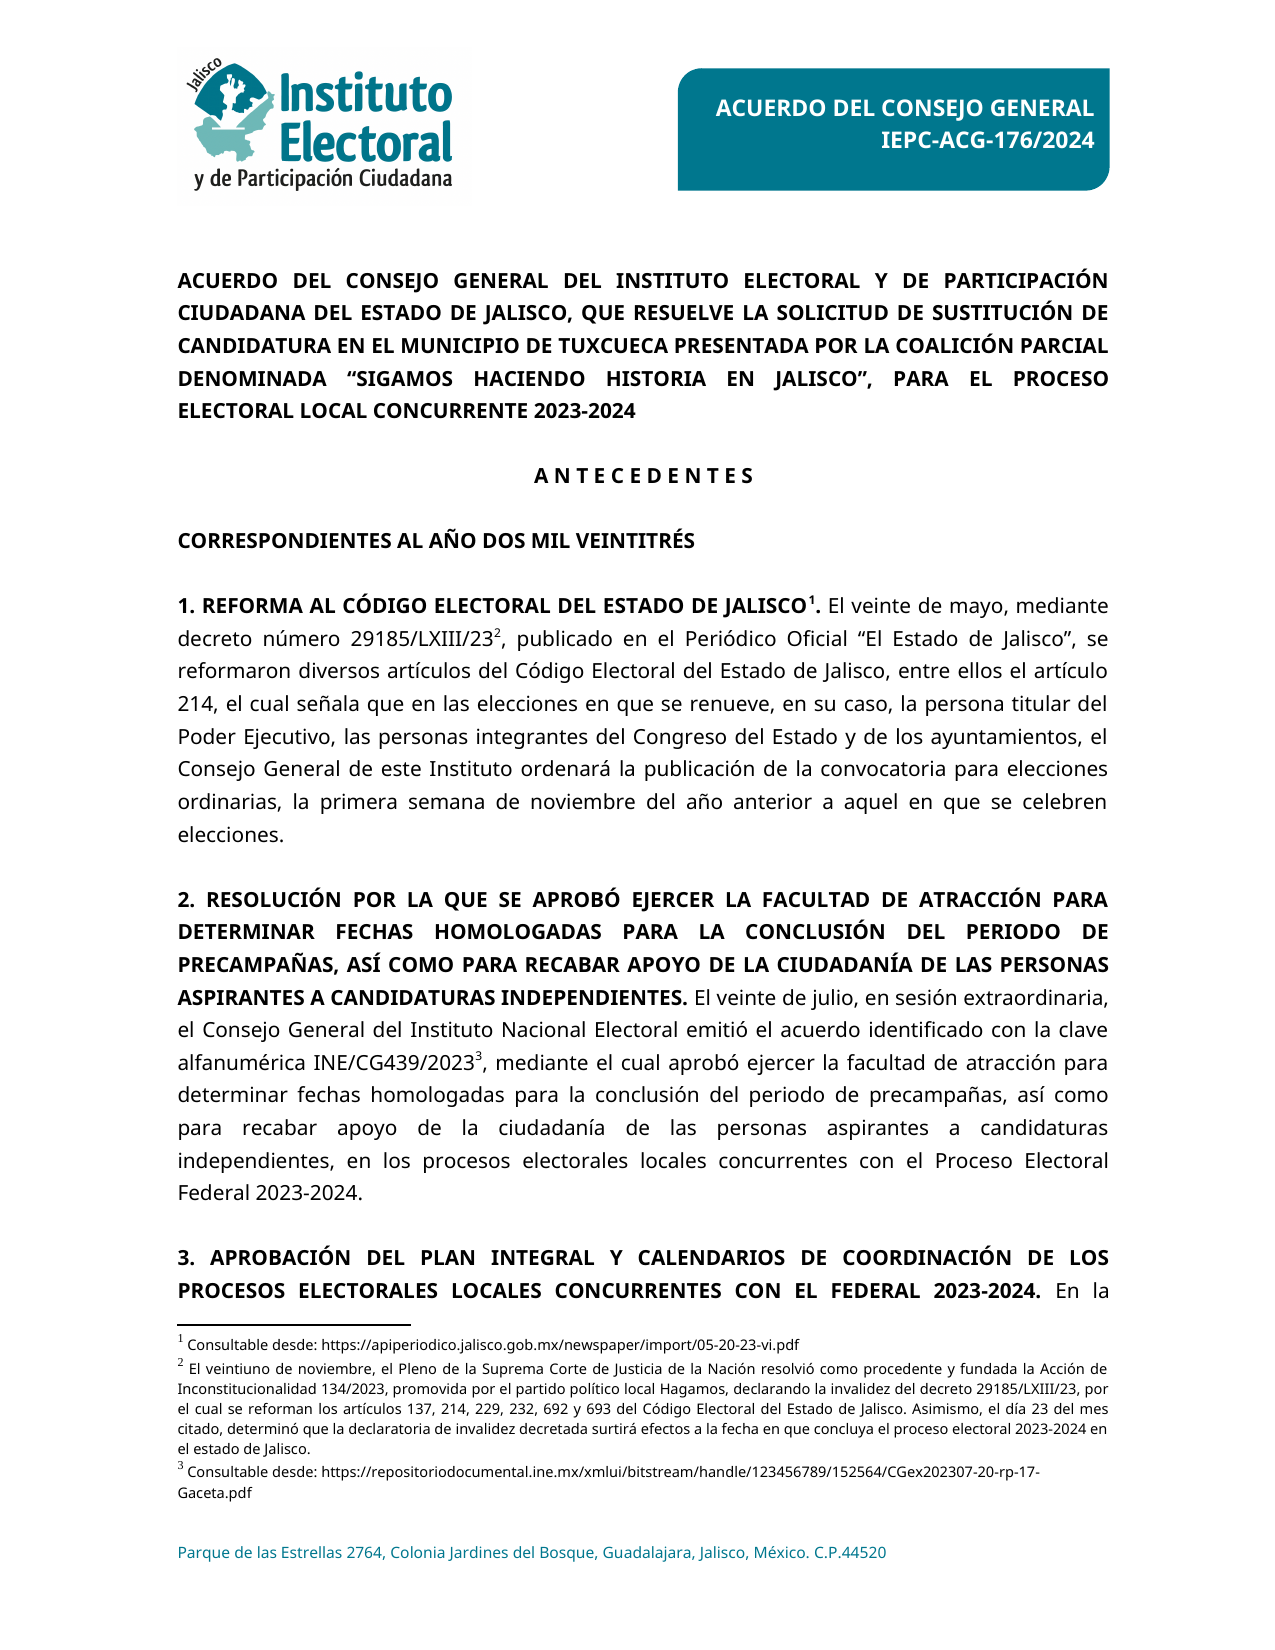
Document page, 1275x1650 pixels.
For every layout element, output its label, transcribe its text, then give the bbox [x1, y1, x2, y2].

text A N T E C E D E N T E S [177, 461, 1109, 490]
text 2. RESOLUCIÓN POR LA QUE SE APROBÓ EJERCER LA FACULTAD DE ATRACCIÓN PARA DETERMINAR FECHAS HOMOLOGADAS PARA LA CONCLUSIÓN DEL PERIODO DE PRECAMPAÑAS, ASÍ COMO PARA RECABAR APOYO DE LA CIUDADANÍA DE LAS PERSONAS ASPIRANTES A CANDIDATURAS INDEPENDIENTES. El veinte de julio, en sesión extraordinaria, el Consejo General del Instituto Nacional Electoral emitió el acuerdo identificado con la clave alfanumérica INE/CG439/2023, mediante el cual aprobó ejercer la facultad de atracción para determinar fechas homologadas para la conclusión del periodo de precampañas, así como para recabar apoyo de la ciudadanía de las personas aspirantes a candidaturas independientes, en los procesos electorales locales concurrentes con el Proceso Electoral Federal 2023-2024. [177, 885, 1109, 1207]
picture [177, 47, 473, 206]
text ACUERDO DEL CONSEJO GENERAL DEL INSTITUTO ELECTORAL Y DE PARTICIPACIÓN CIUDADANA DEL ESTADO DE JALISCO, QUE RESUELVE LA SOLICITUD DE SUSTITUCIÓN DE CANDIDATURA EN EL MUNICIPIO DE TUXCUECA PRESENTADA POR LA COALICIÓN PARCIAL DENOMINADA “SIGAMOS HACIENDO HISTORIA EN JALISCO”, PARA EL PROCESO ELECTORAL LOCAL CONCURRENTE 2023-2024 [177, 266, 1109, 425]
text CORRESPONDIENTES AL AÑO DOS MIL VEINTITRÉS [177, 527, 1109, 555]
text 1. REFORMA AL CÓDIGO ELECTORAL DEL ESTADO DE JALISCO. El veinte de mayo, mediante decreto número 29185/LXIII/23, publicado en el Periódico Oficial “El Estado de Jalisco”, se reformaron diversos artículos del Código Electoral del Estado de Jalisco, entre ellos el artículo 214, el cual señala que en las elecciones en que se renueve, en su caso, la persona titular del Poder Ejecutivo, las personas integrantes del Congreso del Estado y de los ayuntamientos, el Consejo General de este Instituto ordenará la publicación de la convocatoria para elecciones ordinarias, la primera semana de noviembre del año anterior a aquel en que se celebren elecciones. [177, 591, 1109, 848]
